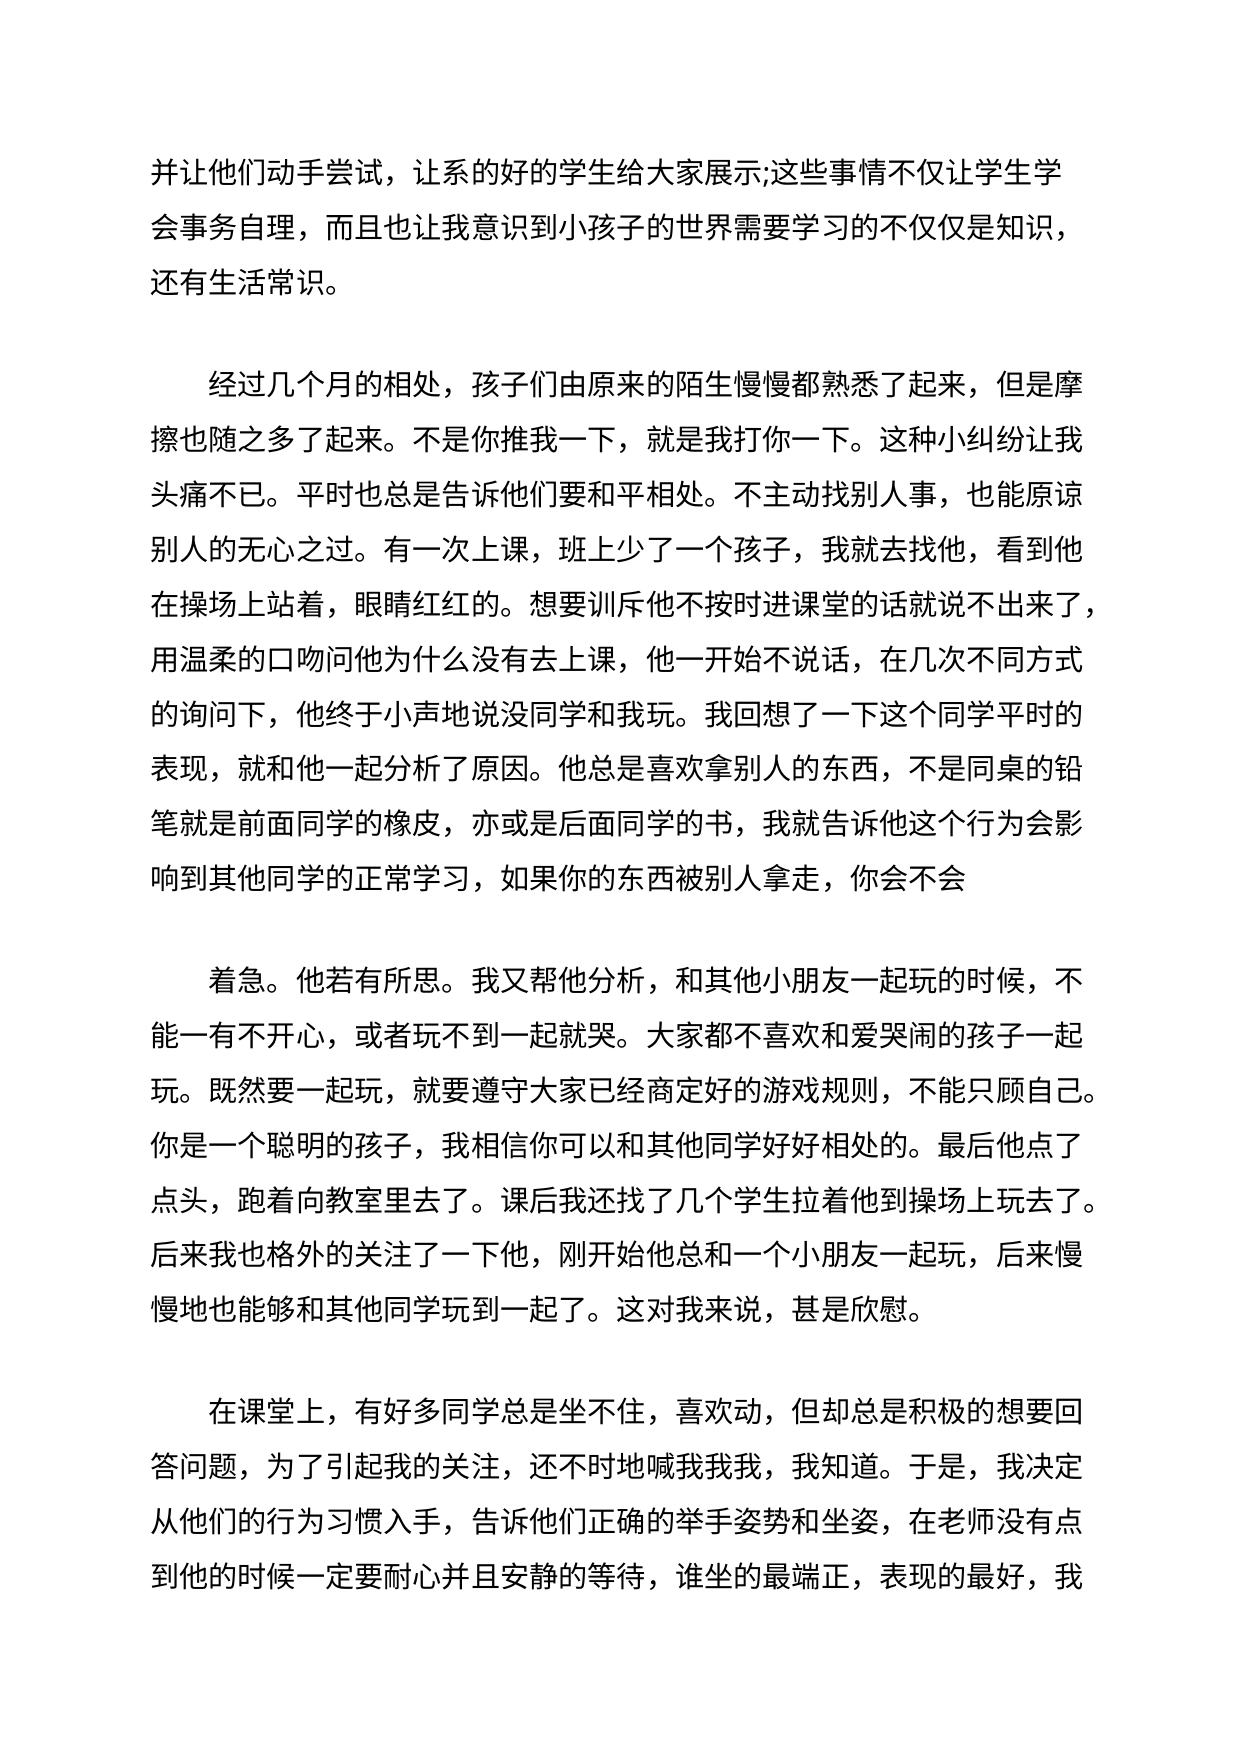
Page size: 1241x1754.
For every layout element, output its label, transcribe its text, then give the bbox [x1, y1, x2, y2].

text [150, 1389, 1090, 1596]
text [150, 150, 1090, 302]
text 着急。他若有所思。我又帮他分析，和其他小朋友一起玩的时候，不能一有不开心，或者玩不到一起就哭。大家都不喜欢和爱哭闹的孩子一起玩。既然要一起玩，就要遵守大家已经商定好的游戏规则，不能只顾自己。你是一个聪明的孩子，我相信你可以和其他同学好好相处的。最后他点了点头，跑着向教室里去了。课后我还找了几个学生拉着他到操场上玩去了。后来我也格外的关注了一下他，刚开始他总和一个小朋友一起玩，后来慢慢地也能够和其他同学玩到一起了。这对我来说，甚是欣慰。 [150, 957, 1090, 1329]
text 经过几个月的相处，孩子们由原来的陌生慢慢都熟悉了起来，但是摩擦也随之多了起来。不是你推我一下，就是我打你一下。这种小纠纷让我头痛不已。平时也总是告诉他们要和平相处。不主动找别人事，也能原谅别人的无心之过。有一次上课，班上少了一个孩子，我就去找他，看到他在操场上站着，眼睛红红的。想要训斥他不按时进课堂的话就说不出来了，用温柔的口吻问他为什么没有去上课，他一开始不说话，在几次不同方式的询问下，他终于小声地说没同学和我玩。我回想了一下这个同学平时的表现，就和他一起分析了原因。他总是喜欢拿别人的东西，不是同桌的铅笔就是前面同学的橡皮，亦或是后面同学的书，我就告诉他这个行为会影响到其他同学的正常学习，如果你的东西被别人拿走，你会不会 [150, 362, 1090, 898]
